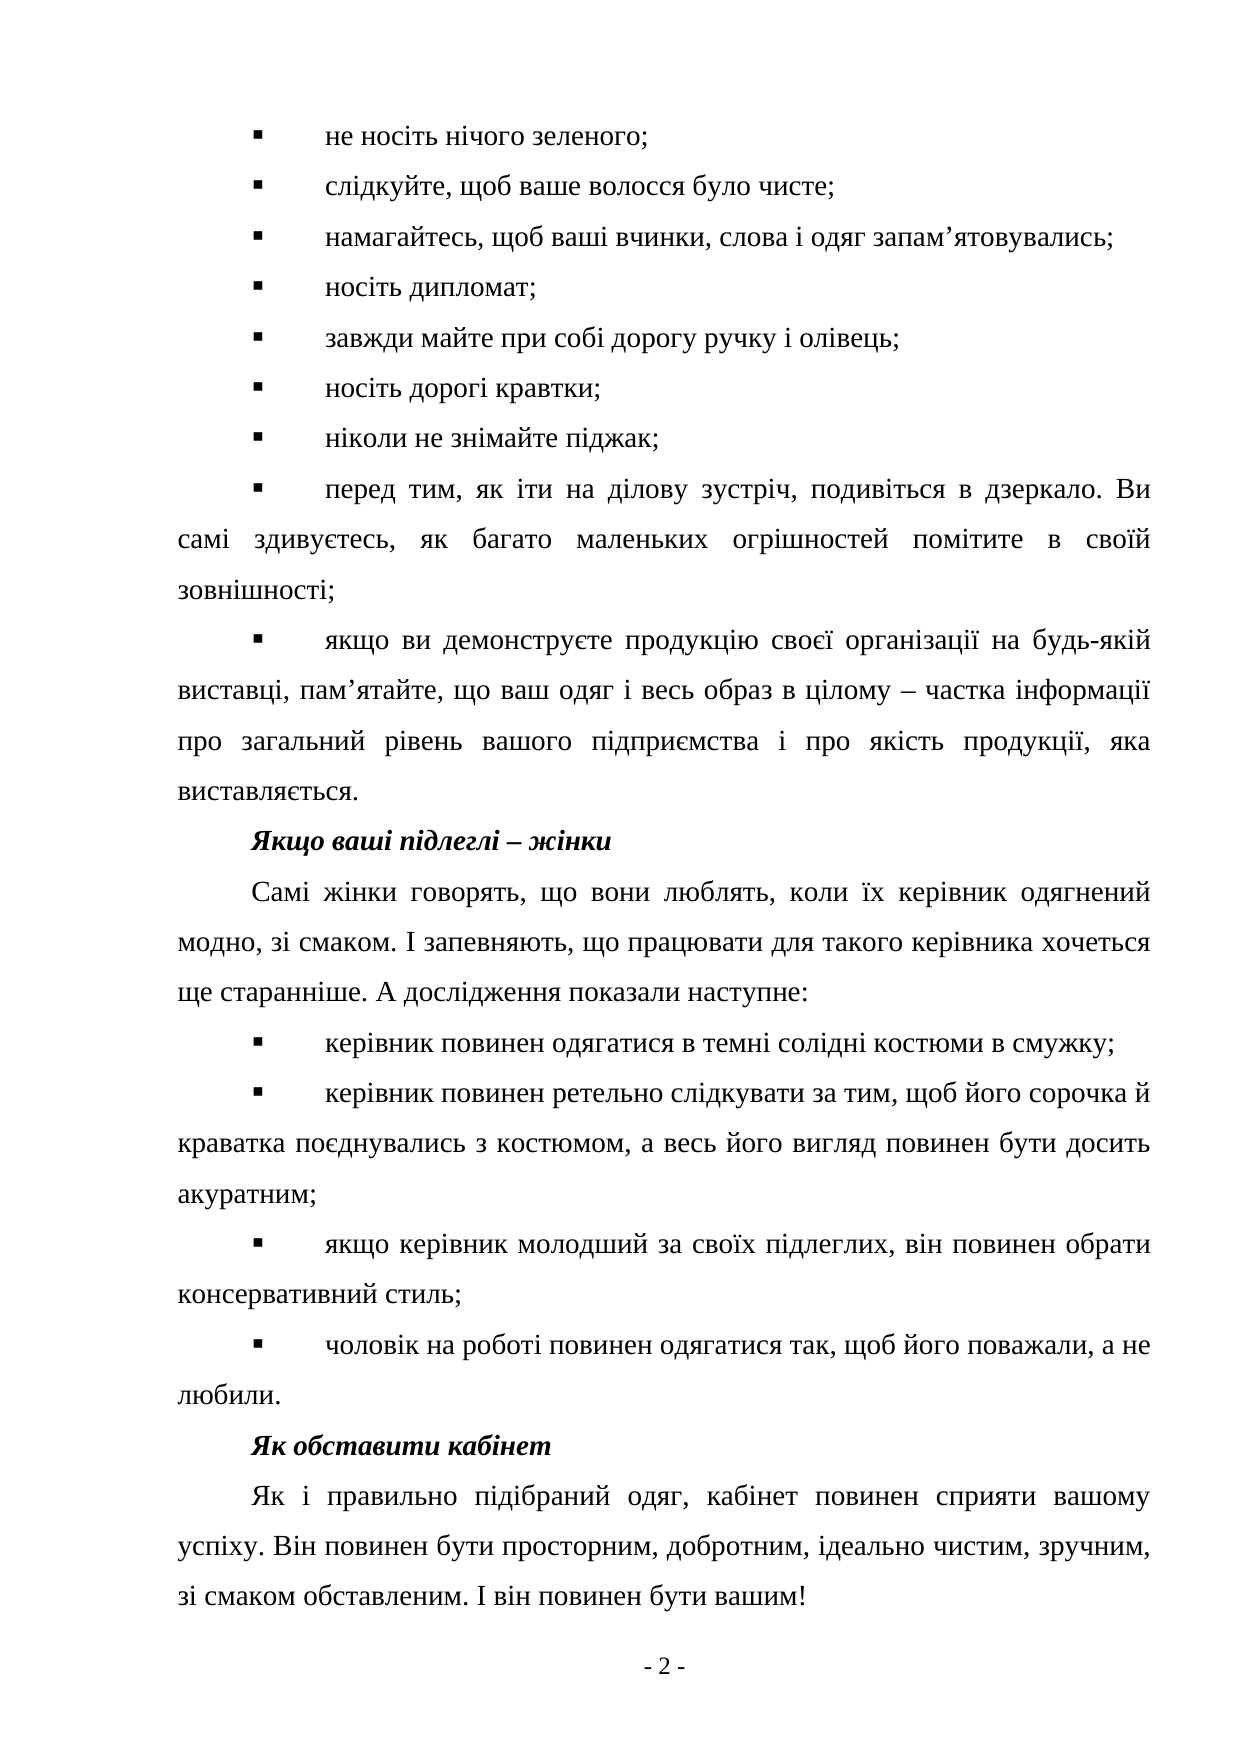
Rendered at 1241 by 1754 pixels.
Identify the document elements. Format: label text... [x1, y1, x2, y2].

list чоловік на роботі повинен одягатися так, щоб його поважали, а не любили. [177, 1327, 1152, 1411]
text Як і правильно підібраний одяг, кабінет повинен сприяти вашому успіху. Він повинен бути просторним, добротним, ідеально чистим, зручним, зі смаком обставленим. І він повинен бути вашим! [177, 1478, 1152, 1612]
list носіть дорогі кравтки; [177, 370, 1152, 404]
list керівник повинен одягатися в темні солідні костюми в смужку; [177, 1025, 1152, 1058]
list перед тим, як іти на ділову зустріч, подивіться в дзеркало. Ви самі здивуєтесь, як багато маленьких огрішностей помітите в своїй зовнішності; [177, 471, 1152, 605]
list носіть дипломат; [177, 269, 1152, 303]
list не носіть нічого зеленого; [177, 118, 1152, 152]
list завжди майте при собі дорогу ручку і олівець; [177, 320, 1152, 353]
list ніколи не знімайте піджак; [177, 421, 1152, 454]
list керівник повинен ретельно слідкувати за тим, щоб його сорочка й краватка поєднувались з костюмом, а весь його вигляд повинен бути досить акуратним; [177, 1075, 1152, 1209]
list якщо керівник молодший за своїх підлеглих, він повинен обрати консервативний стиль; [177, 1226, 1152, 1310]
subtitle Як обставити кабінет [177, 1428, 1152, 1461]
text Самі жінки говорять, що вони люблять, коли їх керівник одягнений модно, зі смаком. І запевняють, що працювати для такого керівника хочеться ще старанніше. А дослідження показали наступне: [177, 874, 1152, 1008]
list слідкуйте, щоб ваше волосся було чисте; [177, 168, 1152, 202]
list намагайтесь, щоб ваші вчинки, слова і одяг запам’ятовувались; [177, 219, 1152, 253]
list якщо ви демонструєте продукцію своєї організації на будь-якій виставці, пам’ятайте, що ваш одяг і весь образ в цілому – частка інформації про загальний рівень вашого підприємства і про якість продукції, яка виставляється. [177, 622, 1152, 807]
subtitle Якщо ваші підлеглі – жінки [177, 823, 1152, 857]
